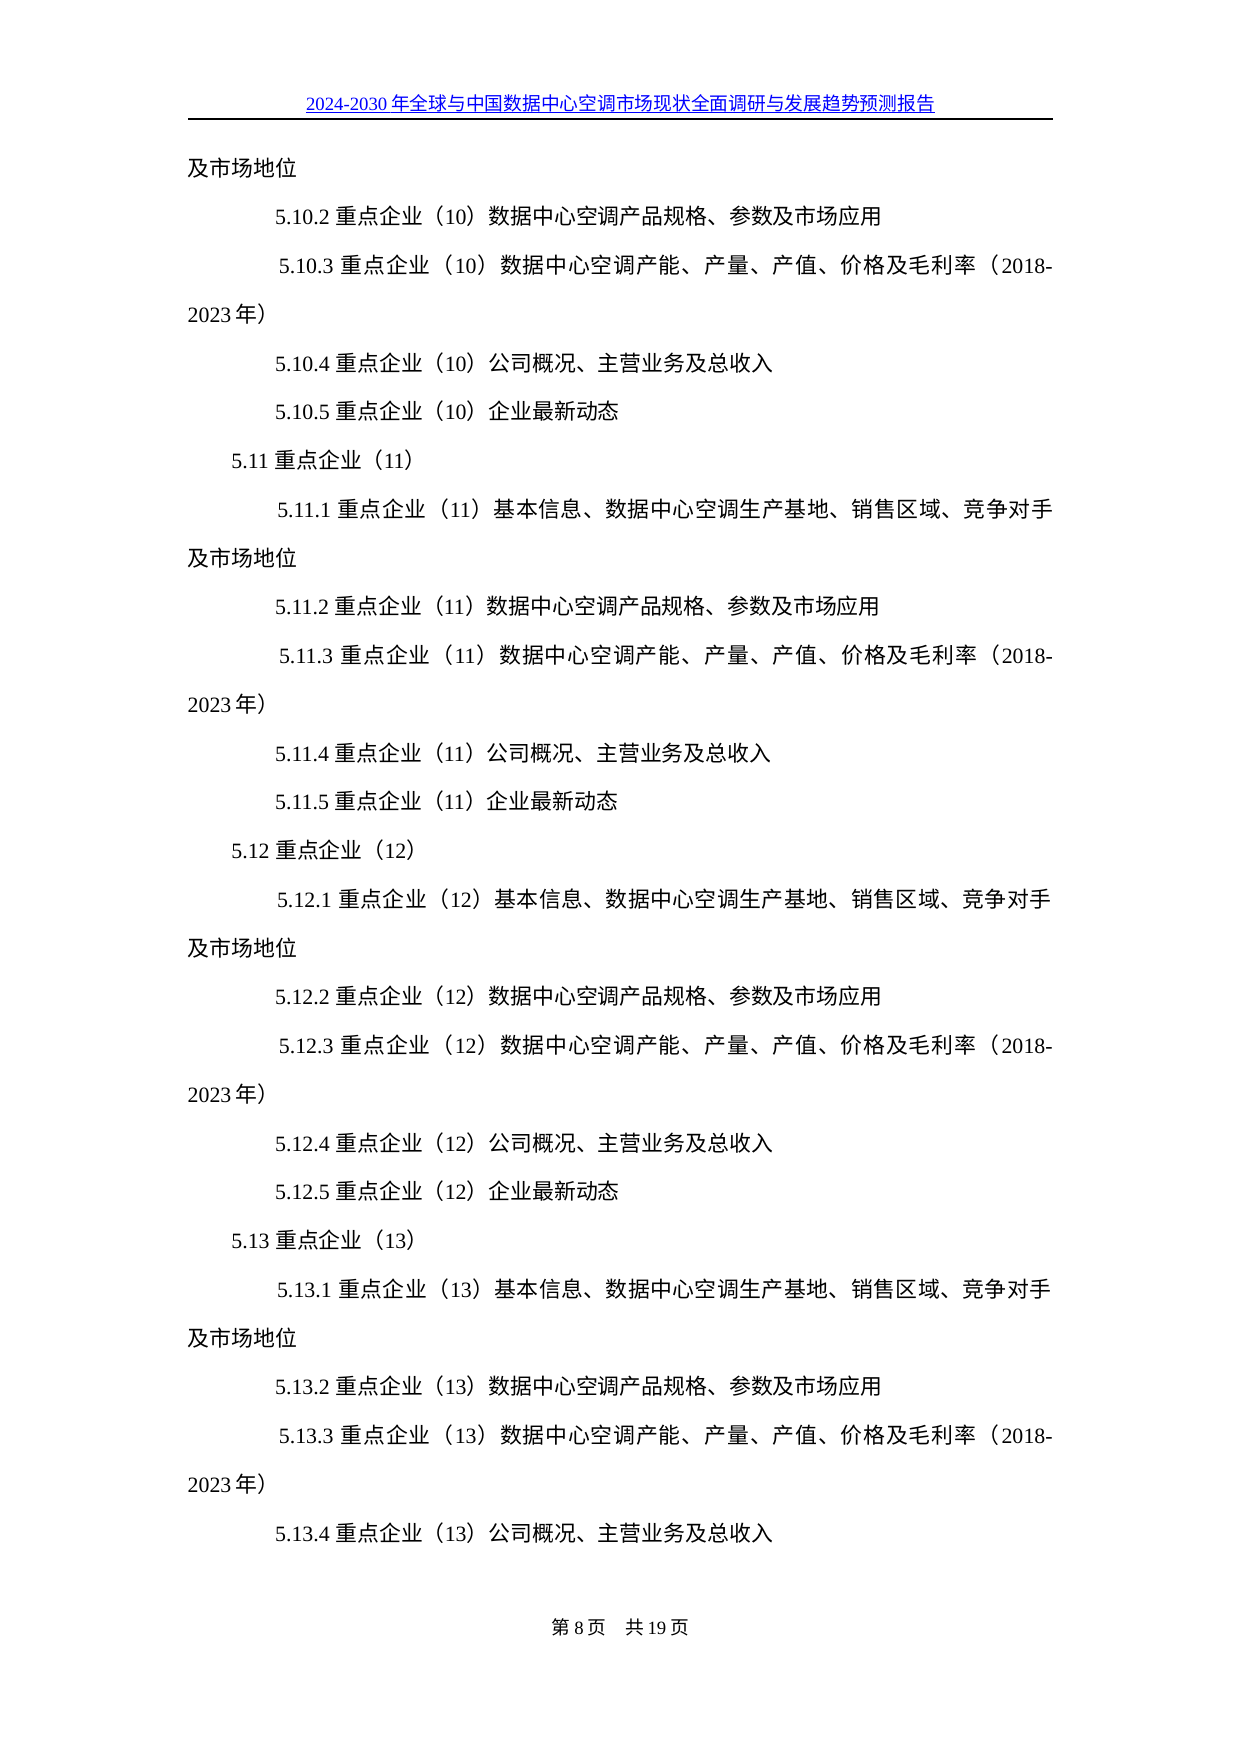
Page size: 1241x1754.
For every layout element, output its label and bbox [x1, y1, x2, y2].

text [187, 150, 1053, 1548]
